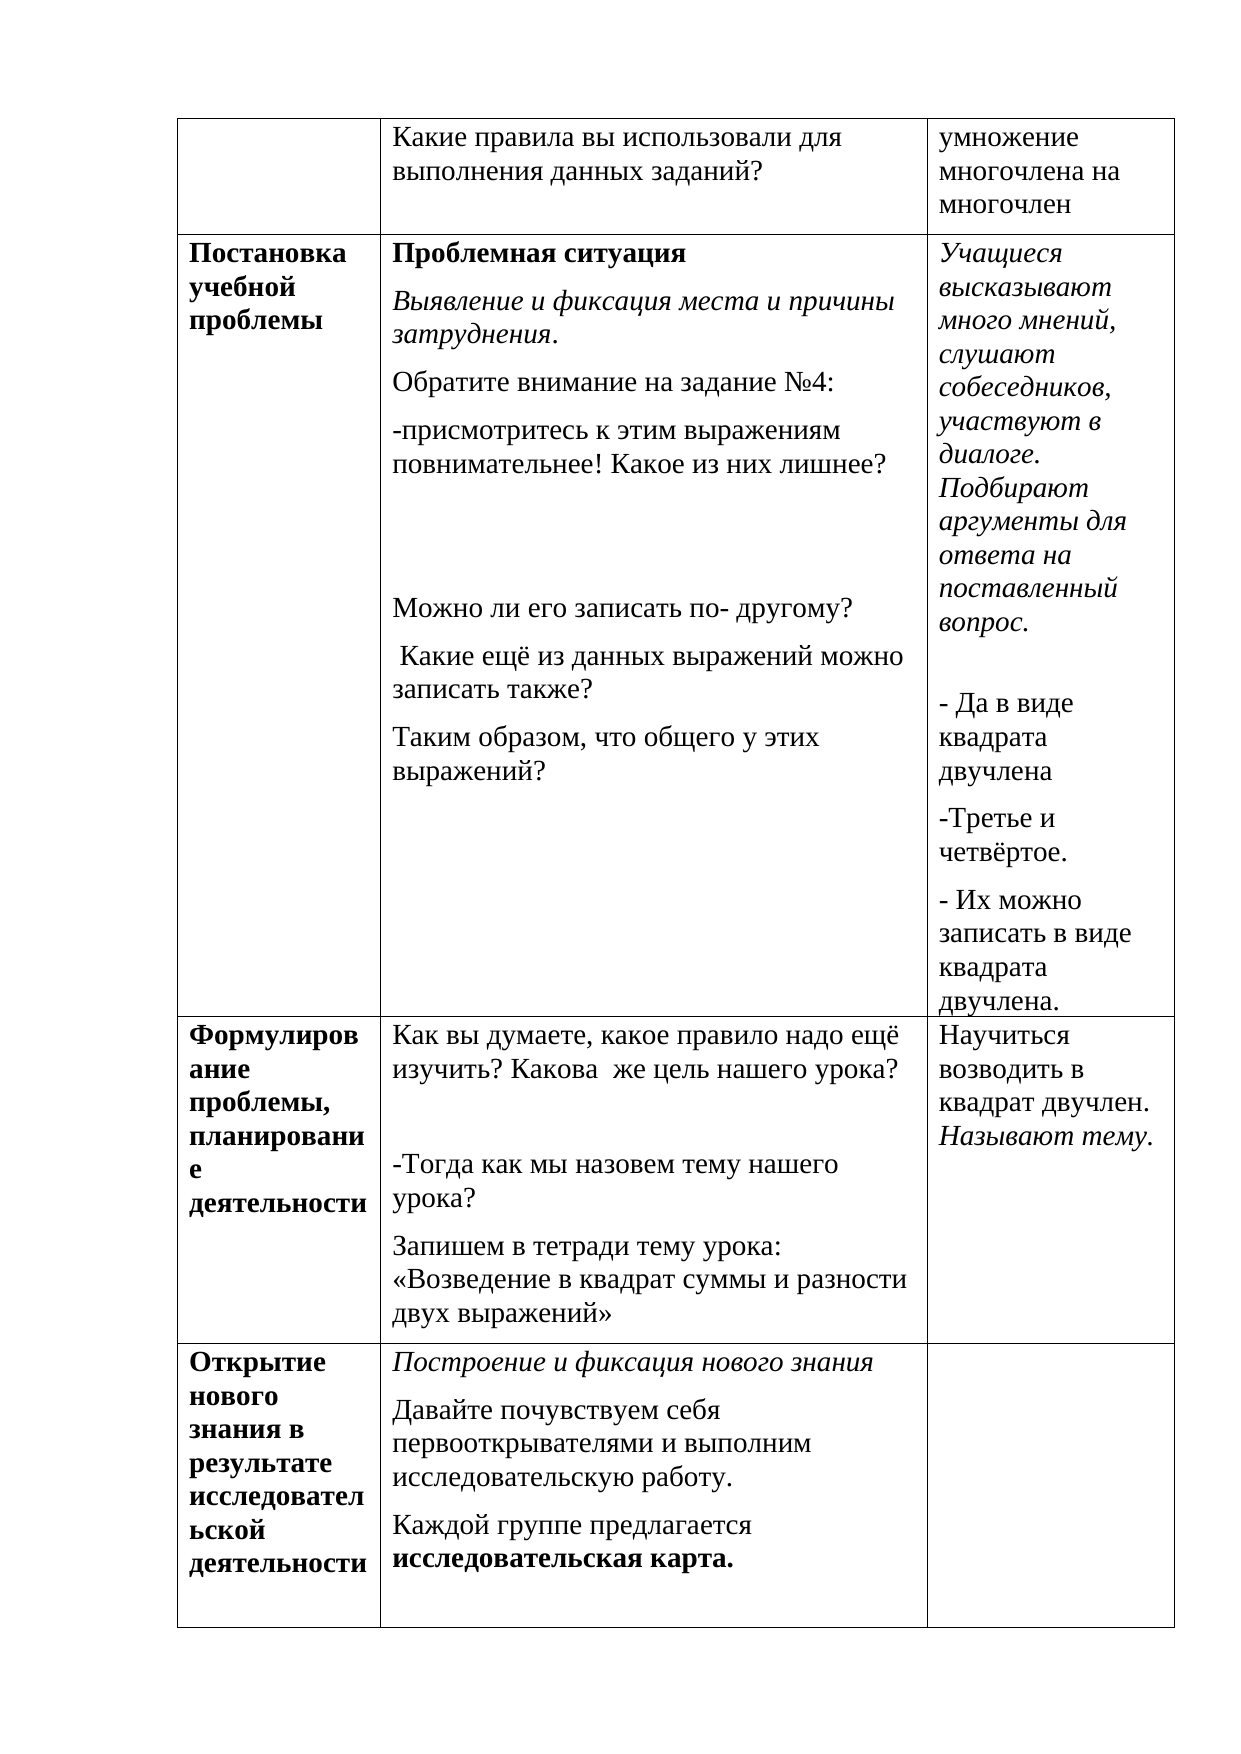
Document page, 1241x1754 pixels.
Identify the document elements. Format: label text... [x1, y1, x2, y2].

table_cell Научиться возводить в квадрат двучлен. Называют тему. [928, 1017, 1174, 1343]
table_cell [381, 1344, 927, 1627]
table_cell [928, 119, 1174, 234]
table_cell Проблемная ситуация Выявление и фиксация места и причины затруднения. Обратите внимание на задание №4: -присмотритесь к этим выражениям повнимательнее! Какое из них лишнее? Можно ли его записать по- другому? Какие ещё из данных выражений можно записать также? Таким образом, что общего у этих выражений? [381, 235, 927, 1016]
table_cell Учащиеся высказывают много мнений, слушают собеседников, участвуют в диалоге. Подбирают аргументы для ответа на поставленный вопрос. - Да в виде квадрата двучлена -Третье и четвёртое. - Их можно записать в виде квадрата двучлена. [928, 235, 1174, 1016]
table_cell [178, 1344, 380, 1627]
table_cell Как вы думаете, какое правило надо ещё изучить? Какова же цель нашего урока? -Тогда как мы назовем тему нашего урока? Запишем в тетради тему урока: «Возведение в квадрат суммы и разности двух выражений» [381, 1017, 927, 1343]
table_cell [381, 119, 927, 234]
table_cell Формулирование проблемы, планирование деятельности [178, 1017, 380, 1343]
table_cell Постановка учебной проблемы [178, 235, 380, 1016]
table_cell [928, 1344, 1174, 1627]
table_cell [178, 119, 380, 234]
